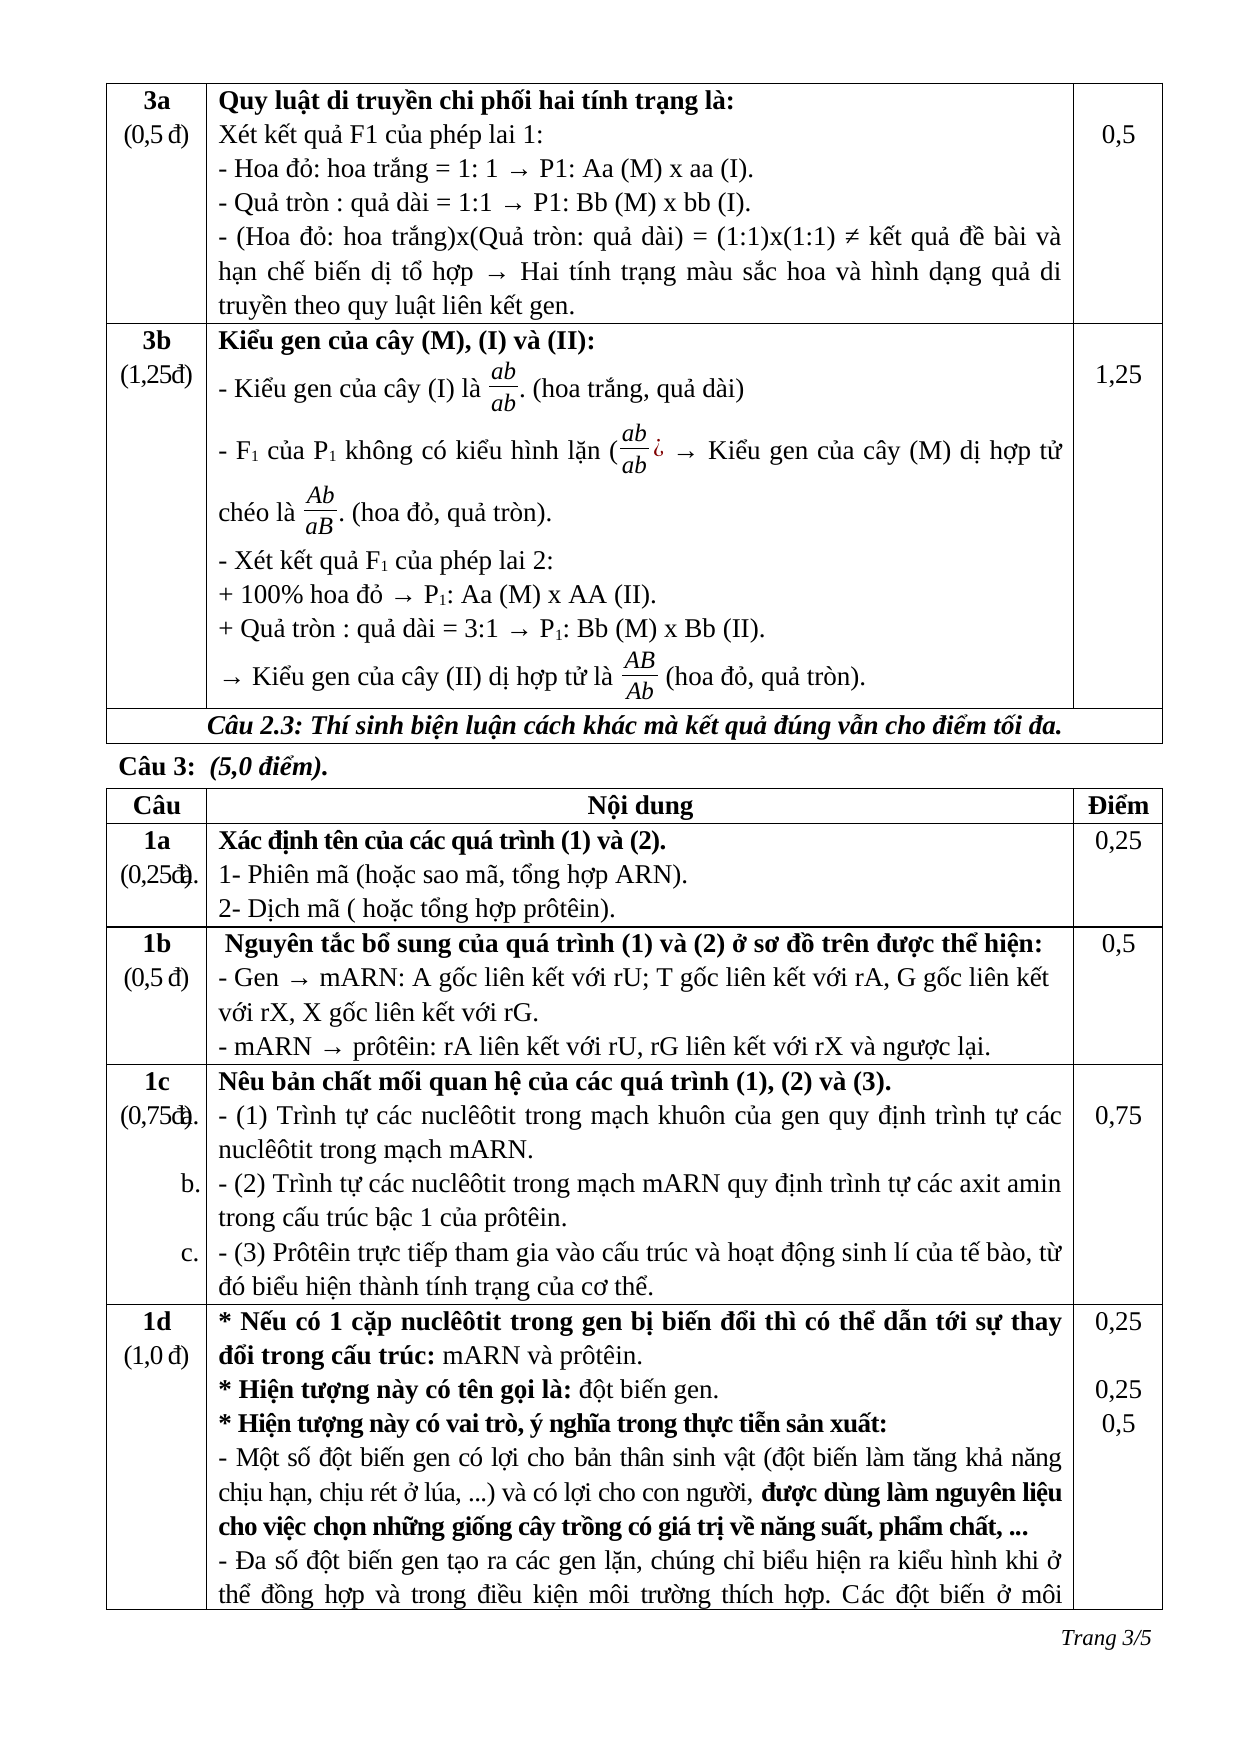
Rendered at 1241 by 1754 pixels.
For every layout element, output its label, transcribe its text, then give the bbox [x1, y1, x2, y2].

table_cell 0,5 [1074, 928, 1162, 1064]
text Câu 3: (5,0 điểm). [118, 750, 1152, 782]
table_cell 1d (1,0 đ) [107, 1305, 206, 1609]
table_cell 1a (0,25đ) [107, 824, 206, 926]
table_header Điểm [1074, 789, 1162, 823]
table_cell 0,25 [1074, 824, 1162, 926]
table_cell 1b (0,5 đ) [107, 928, 206, 1064]
table_cell Kiểu gen của cây (M), (I) và (II): - Kiểu gen của cây (I) là . (hoa trắng, quả dài) - F1 của P1 không có kiểu hình lặn ( → Kiểu gen của cây (M) dị hợp tử chéo là . (hoa đỏ, quả tròn). - Xét kết quả F1 của phép lai 2: + 100% hoa đỏ → P1: Aa (M) x AA (II). + Quả tròn : quả dài = 3:1 → P1: Bb (M) x Bb (II). → Kiểu gen của cây (II) dị hợp tử là (hoa đỏ, quả tròn). [207, 324, 1073, 708]
table_cell Nêu bản chất mối quan hệ của các quá trình (1), (2) và (3). - (1) Trình tự các nuclêôtit trong mạch khuôn của gen quy định trình tự các nuclêôtit trong mạch mARN. - (2) Trình tự các nuclêôtit trong mạch mARN quy định trình tự các axit amin trong cấu trúc bậc 1 của prôtêin. - (3) Prôtêin trực tiếp tham gia vào cấu trúc và hoạt động sinh lí của tế bào, từ đó biểu hiện thành tính trạng của cơ thể. [207, 1065, 1073, 1304]
table_cell 0,25 0,25 0,5 [1074, 1305, 1162, 1609]
table_cell 1,25 [1074, 324, 1162, 708]
table_cell 0,5 [1074, 84, 1162, 323]
table_cell 3b (1,25đ) [107, 324, 206, 708]
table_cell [207, 1305, 1073, 1609]
table_cell Quy luật di truyền chi phối hai tính trạng là: Xét kết quả F1 của phép lai 1: - Hoa đỏ: hoa trắng = 1: 1 → P1: Aa (M) x aa (I). - Quả tròn : quả dài = 1:1 → P1: Bb (M) x bb (I). - (Hoa đỏ: hoa trắng)x(Quả tròn: quả dài) = (1:1)x(1:1) ≠ kết quả đề bài và hạn chế biến dị tổ hợp → Hai tính trạng màu sắc hoa và hình dạng quả di truyền theo quy luật liên kết gen. [207, 84, 1073, 323]
table_cell Nguyên tắc bổ sung của quá trình (1) và (2) ở sơ đồ trên được thể hiện: - Gen → mARN: A gốc liên kết với rU; T gốc liên kết với rA, G gốc liên kết với rX, X gốc liên kết với rG. - mARN → prôtêin: rA liên kết với rU, rG liên kết với rX và ngược lại. [207, 928, 1073, 1064]
table_cell Xác định tên của các quá trình (1) và (2). 1- Phiên mã (hoặc sao mã, tổng hợp ARN). 2- Dịch mã ( hoặc tổng hợp prôtêin). [207, 824, 1073, 926]
table_cell 0,75 [1074, 1065, 1162, 1304]
table_header Nội dung [207, 789, 1073, 823]
table_cell Câu 2.3: Thí sinh biện luận cách khác mà kết quả đúng vẫn cho điểm tối đa. [107, 709, 1162, 743]
table_cell 1c (0,75đ) [107, 1065, 206, 1304]
table_header Câu [107, 789, 206, 823]
table_cell 3a (0,5 đ) [107, 84, 206, 323]
